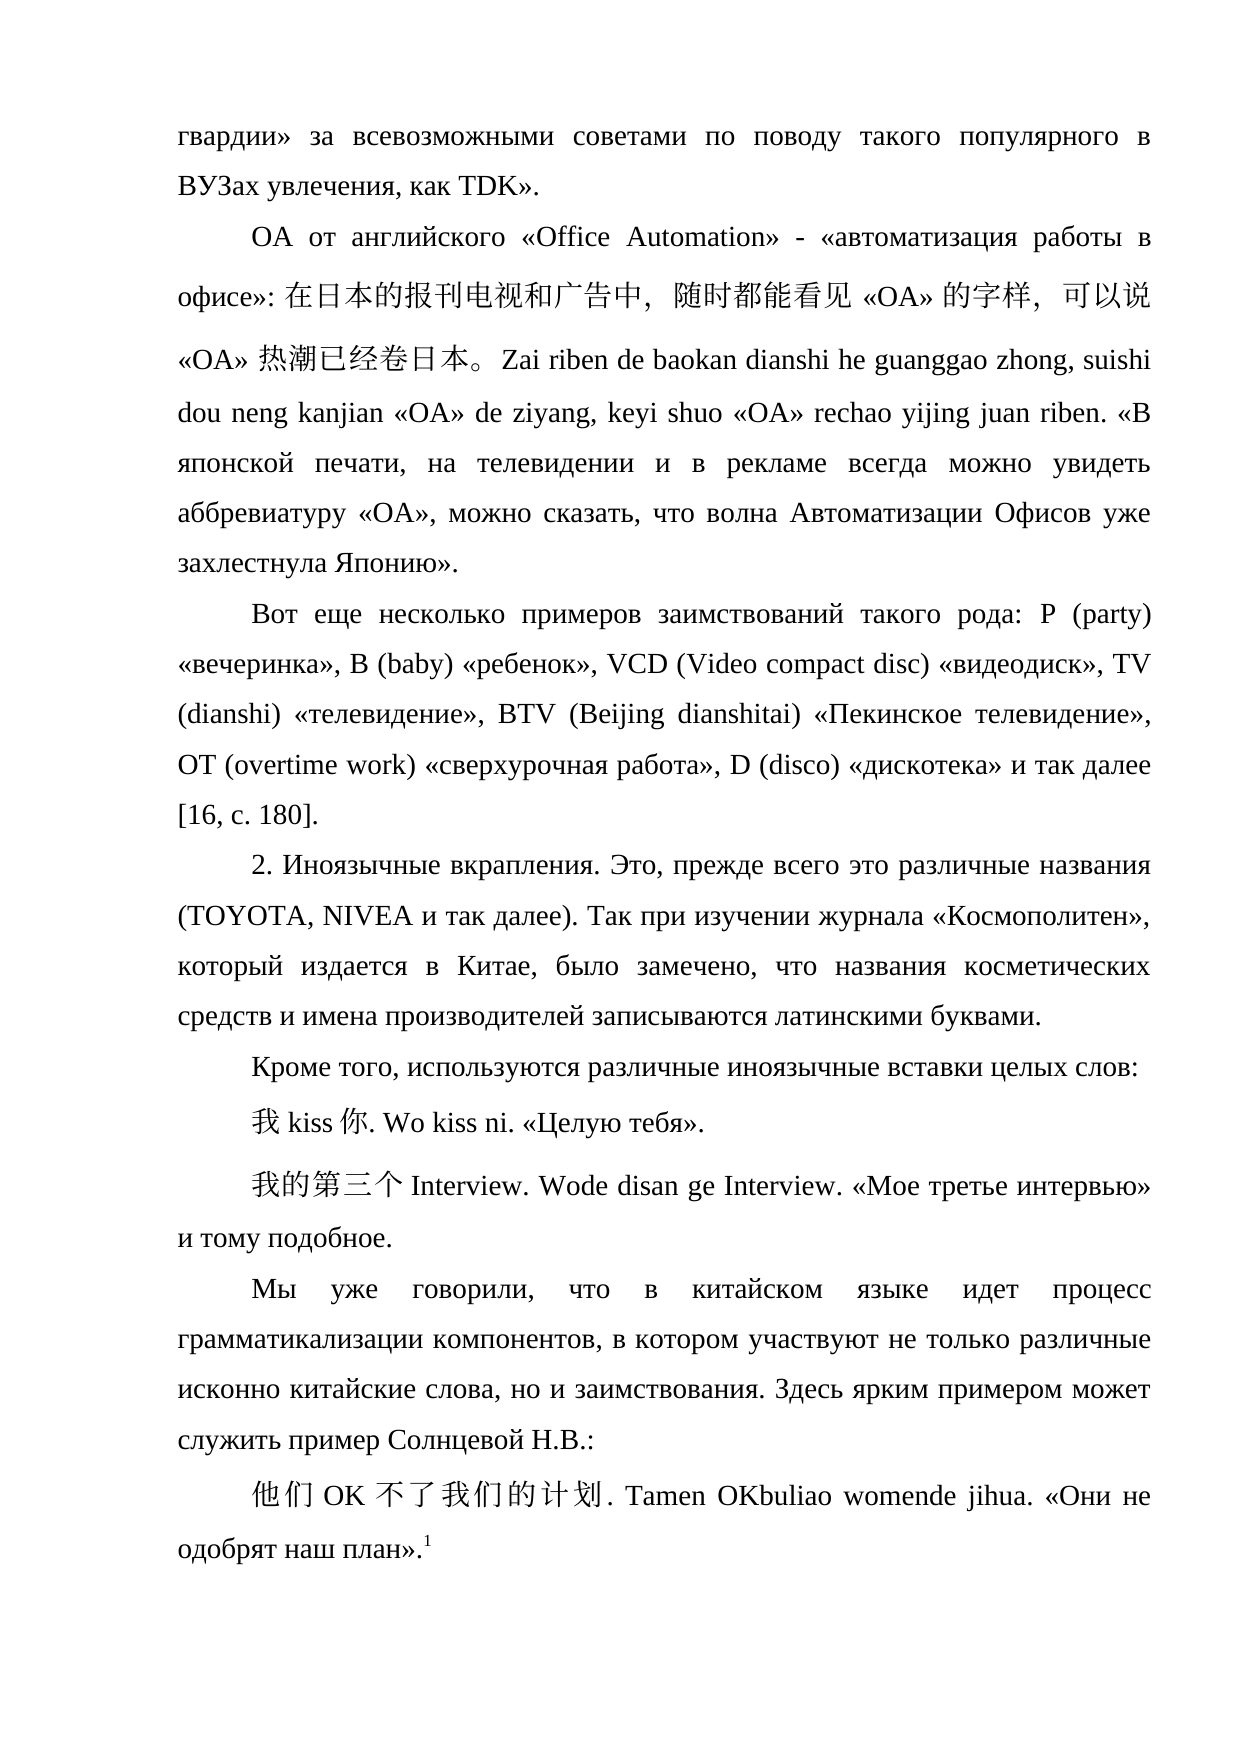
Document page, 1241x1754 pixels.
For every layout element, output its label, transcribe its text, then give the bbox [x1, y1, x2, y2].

text 他们OK不了我们的计划. Tamen OKbuliao womende jihua. «Они не одобрят наш план».1 [177, 1472, 1152, 1564]
text Кроме того, используются различные иноязычные вставки целых слов: [177, 1049, 1152, 1082]
text Вот еще несколько примеров заимствований такого рода: P (party) «вечеринка», B (baby) «ребенок», VCD (Video compact disc) «видеодиск», TV (dianshi) «телевидение», BTV (Beijing dianshitai) «Пекинское телевидение», OT (overtime work) «сверхурочная работа», D (disco) «дискотека» и так далее [16, c. 180]. [177, 596, 1152, 831]
text Мы уже говорили, что в китайском языке идет процесс грамматикализации компонентов, в котором участвуют не только различные исконно китайские слова, но и заимствования. Здесь ярким примером может служить пример Солнцевой Н.В.: [177, 1271, 1152, 1455]
text 我的第三个Interview. Wode disan ge Interview. «Мое третье интервью» и тому подобное. [177, 1162, 1152, 1254]
text OA от английского «Office Automation» - «автоматизация работы в офисе»: 在日本的报刊电视和广告中，随时都能看见 «OA» 的字样，可以说 «OA» 热潮已经卷日本。Zai riben de baokan dianshi he guanggao zhong, suishi dou neng kanjian «OA» de ziyang, keyi shuo «OA» rechao yijing juan riben. «В японской печати, на телевидении и в рекламе всегда можно увидеть аббревиатуру «OA», можно сказать, что волна Автоматизации Офисов уже захлестнула Японию». [177, 219, 1152, 579]
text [177, 118, 1152, 202]
text 我 kiss你. Wo kiss ni. «Целую тебя». [177, 1099, 1152, 1141]
text 2. Иноязычные вкрапления. Это, прежде всего это различные названия (TOYOTA, NIVEA и так далее). Так при изучении журнала «Космополитен», который издается в Китае, было замечено, что названия косметических средств и имена производителей записываются латинскими буквами. [177, 847, 1152, 1032]
